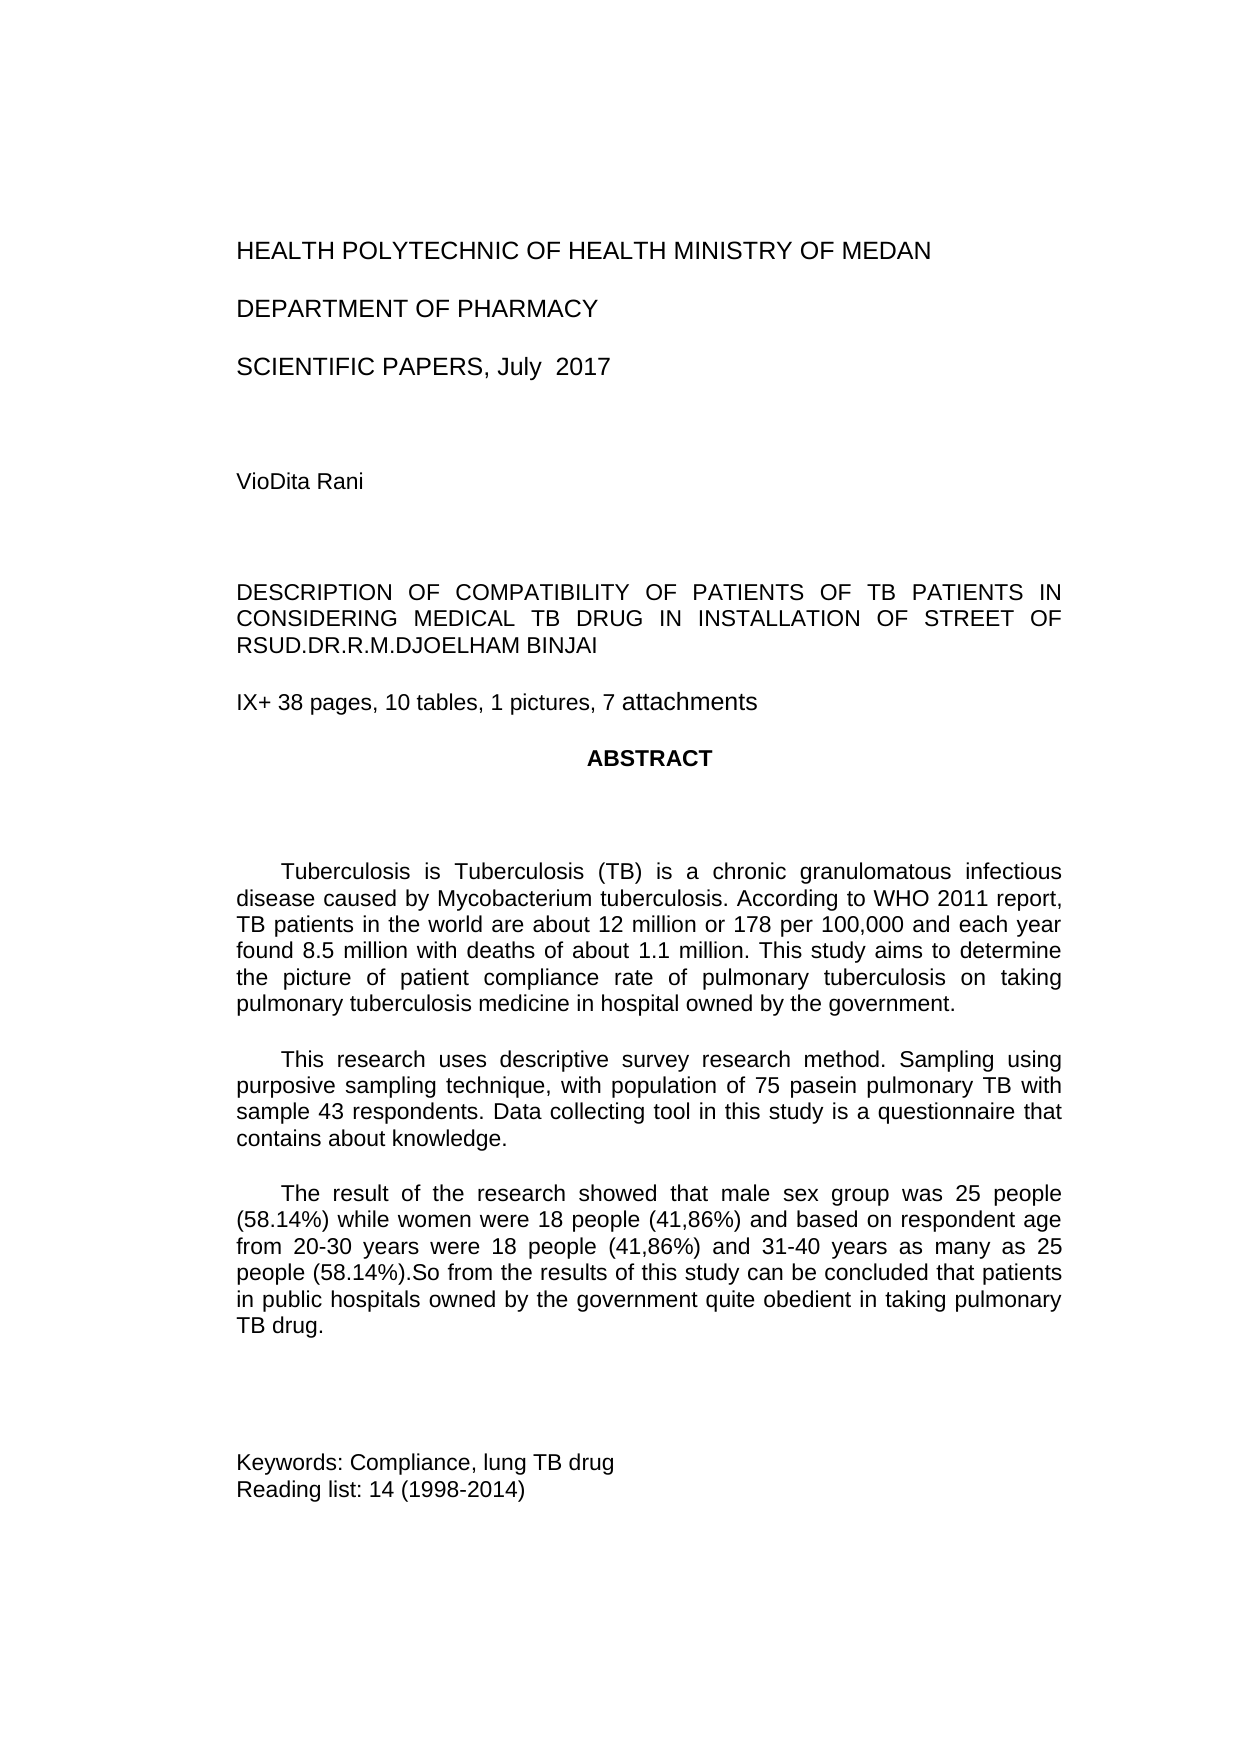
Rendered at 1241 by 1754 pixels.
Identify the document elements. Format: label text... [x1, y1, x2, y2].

text DEPARTMENT OF PHARMACY [236, 294, 1063, 323]
text SCIENTIFIC PAPERS, July 2017 [236, 352, 1063, 381]
text ABSTRACT [236, 745, 1063, 771]
text DESCRIPTION OF COMPATIBILITY OF PATIENTS OF TB PATIENTS IN CONSIDERING MEDICAL TB DRUG IN INSTALLATION OF STREET OF RSUD.DR.R.M.DJOELHAM BINJAI [236, 579, 1063, 658]
text The result of the research showed that male sex group was 25 people (58.14%) while women were 18 people (41,86%) and based on respondent age from 20-30 years were 18 people (41,86%) and 31-40 years as many as 25 people (58.14%).So from the results of this study can be concluded that patients in public hospitals owned by the government quite obedient in taking pulmonary TB drug. [236, 1180, 1063, 1338]
text This research uses descriptive survey research method. Sampling using purposive sampling technique, with population of 75 pasein pulmonary TB with sample 43 respondents. Data collecting tool in this study is a questionnaire that contains about knowledge. [236, 1046, 1063, 1151]
text Reading list: 14 (1998-2014) [236, 1476, 1063, 1502]
text VioDita Rani [236, 468, 1063, 494]
text Tuberculosis is Tuberculosis (TB) is a chronic granulomatous infectious disease caused by Mycobacterium tuberculosis. According to WHO 2011 report, TB patients in the world are about 12 million or 178 per 100,000 and each year found 8.5 million with deaths of about 1.1 million. This study aims to determine the picture of patient compliance rate of pulmonary tuberculosis on taking pulmonary tuberculosis medicine in hospital owned by the government. [236, 858, 1063, 1016]
text HEALTH POLYTECHNIC OF HEALTH MINISTRY OF MEDAN [236, 236, 1063, 265]
text IX+ 38 pages, 10 tables, 1 pictures, 7 attachments [236, 687, 1063, 716]
text Keywords: Compliance, lung TB drug [236, 1449, 1063, 1476]
